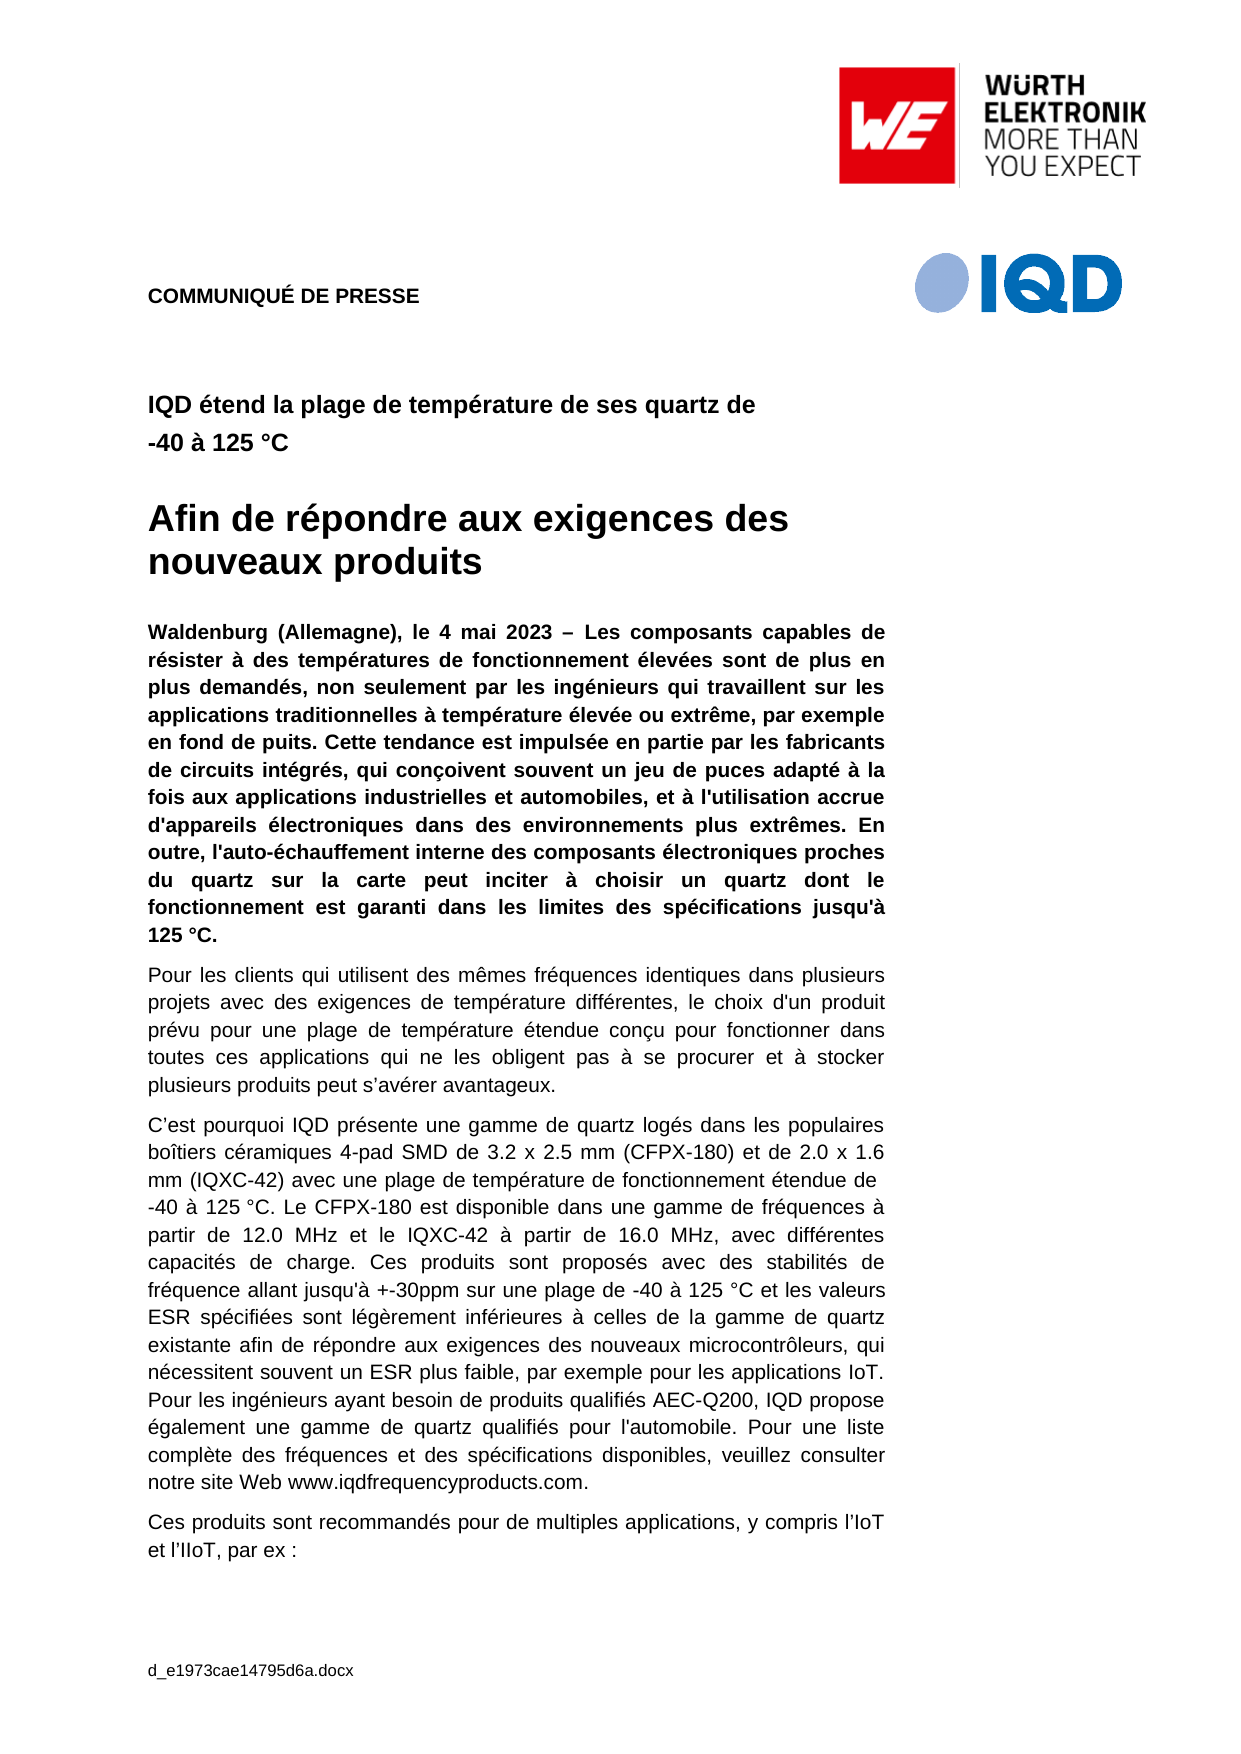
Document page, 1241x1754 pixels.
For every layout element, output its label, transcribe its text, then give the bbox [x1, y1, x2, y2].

picture [835, 63, 1146, 188]
text C’est pourquoi IQD présente une gamme de quartz logés dans les populaires boîtiers céramiques 4-pad SMD de 3.2 x 2.5 mm (CFPX-180) et de 2.0 x 1.6 mm (IQXC-42) avec une plage de température de fonctionnement étendue de -40 à 125 °C. Le CFPX-180 est disponible dans une gamme de fréquences à partir de 12.0 MHz et le IQXC-42 à partir de 16.0 MHz, avec différentes capacités de charge. Ces produits sont proposés avec des stabilités de fréquence allant jusqu'à +-30ppm sur une plage de -40 à 125 °C et les valeurs ESR spécifiées sont légèrement inférieures à celles de la gamme de quartz existante afin de répondre aux exigences des nouveaux microcontrôleurs, qui nécessitent souvent un ESR plus faible, par exemple pour les applications IoT. Pour les ingénieurs ayant besoin de produits qualifiés AEC-Q200, IQD propose également une gamme de quartz qualifiés pour l'automobile. Pour une liste complète des fréquences et des spécifications disponibles, veuillez consulter notre site Web www.iqdfrequencyproducts.com. [148, 1113, 886, 1494]
subtitle COMMUNIQUÉ DE PRESSE [148, 282, 886, 309]
text Pour les clients qui utilisent des mêmes fréquences identiques dans plusieurs projets avec des exigences de température différentes, le choix d'un produit prévu pour une plage de température étendue conçu pour fonctionner dans toutes ces applications qui ne les obligent pas à se procurer et à stocker plusieurs produits peut s’avérer avantageux. [148, 963, 886, 1097]
text IQD étend la plage de température de ses quartz de -40 à 125 °C [148, 384, 886, 459]
picture [915, 253, 1122, 313]
text Waldenburg (Allemagne), le 4 mai 2023 – Les composants capables de résister à des températures de fonctionnement élevées sont de plus en plus demandés, non seulement par les ingénieurs qui travaillent sur les applications traditionnelles à température élevée ou extrême, par exemple en fond de puits. Cette tendance est impulsée en partie par les fabricants de circuits intégrés, qui conçoivent souvent un jeu de puces adapté à la fois aux applications industrielles et automobiles, et à l'utilisation accrue d'appareils électroniques dans des environnements plus extrêmes. En outre, l'auto-échauffement interne des composants électroniques proches du quartz sur la carte peut inciter à choisir un quartz dont le fonctionnement est garanti dans les limites des spécifications jusqu'à 125 °C. [148, 620, 886, 947]
text Afin de répondre aux exigences des nouveaux produits [148, 496, 886, 583]
text Ces produits sont recommandés pour de multiples applications, y compris l’IoT et l’IIoT, par ex : [148, 1510, 886, 1562]
